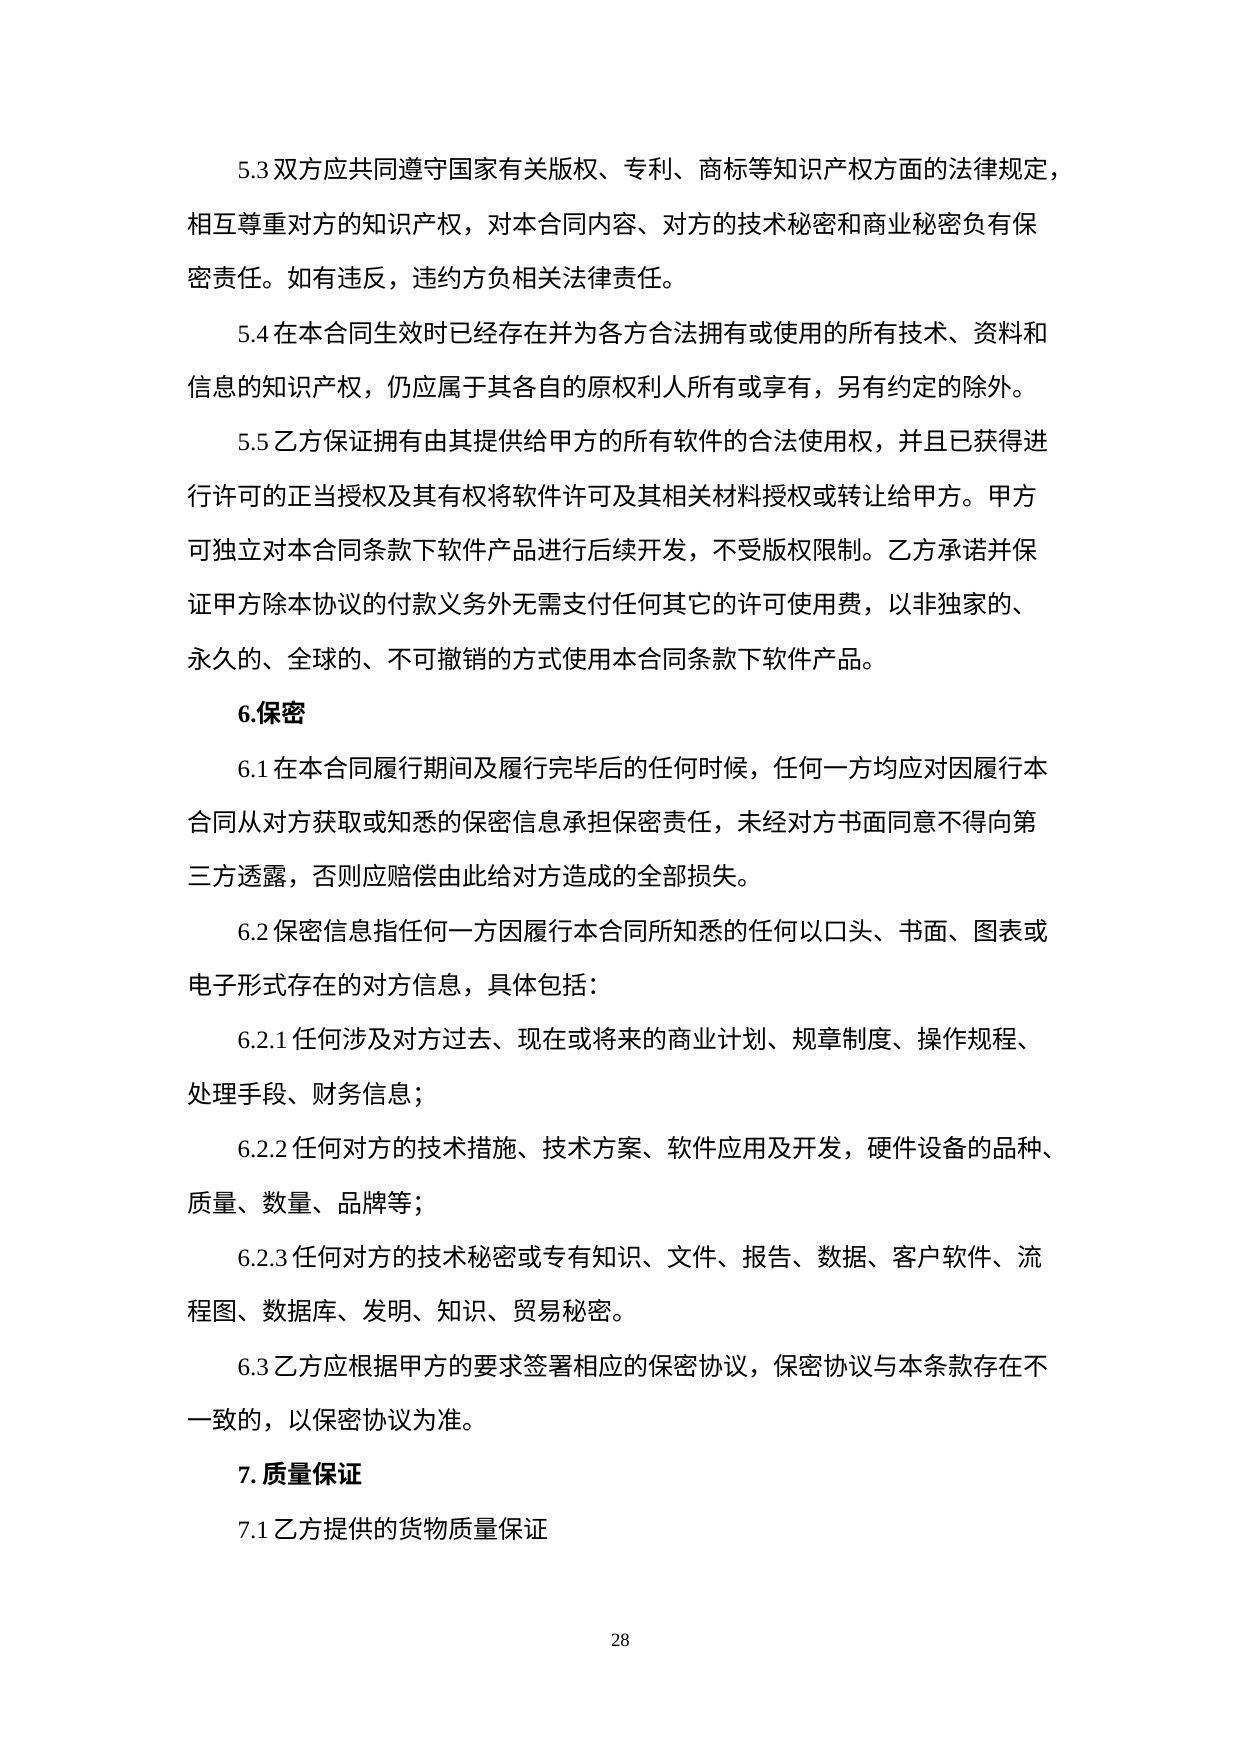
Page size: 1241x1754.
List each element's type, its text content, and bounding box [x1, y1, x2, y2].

text 6.1在本合同履行期间及履行完毕后的任何时候，任何一方均应对因履行本合同从对方获取或知悉的保密信息承担保密责任，未经对方书面同意不得向第三方透露，否则应赔偿由此给对方造成的全部损失。 [187, 748, 1053, 893]
text 6.保密 [187, 694, 1053, 730]
text 6.2.1任何涉及对方过去、现在或将来的商业计划、规章制度、操作规程、处理手段、财务信息； [187, 1020, 1053, 1111]
text 5.3双方应共同遵守国家有关版权、专利、商标等知识产权方面的法律规定，相互尊重对方的知识产权，对本合同内容、对方的技术秘密和商业秘密负有保密责任。如有违反，违约方负相关法律责任。 [187, 150, 1053, 295]
text 7. 质量保证 [187, 1455, 1053, 1491]
text 7.1乙方提供的货物质量保证 [187, 1509, 1053, 1546]
text 6.2.3任何对方的技术秘密或专有知识、文件、报告、数据、客户软件、流程图、数据库、发明、知识、贸易秘密。 [187, 1237, 1053, 1328]
text 5.5乙方保证拥有由其提供给甲方的所有软件的合法使用权，并且已获得进行许可的正当授权及其有权将软件许可及其相关材料授权或转让给甲方。甲方可独立对本合同条款下软件产品进行后续开发，不受版权限制。乙方承诺并保证甲方除本协议的付款义务外无需支付任何其它的许可使用费，以非独家的、永久的、全球的、不可撤销的方式使用本合同条款下软件产品。 [187, 422, 1053, 676]
text 5.4在本合同生效时已经存在并为各方合法拥有或使用的所有技术、资料和信息的知识产权，仍应属于其各自的原权利人所有或享有，另有约定的除外。 [187, 313, 1053, 404]
text 6.2.2任何对方的技术措施、技术方案、软件应用及开发，硬件设备的品种、质量、数量、品牌等； [187, 1129, 1053, 1219]
text 6.2保密信息指任何一方因履行本合同所知悉的任何以口头、书面、图表或电子形式存在的对方信息，具体包括： [187, 911, 1053, 1002]
text 6.3乙方应根据甲方的要求签署相应的保密协议，保密协议与本条款存在不一致的，以保密协议为准。 [187, 1346, 1053, 1437]
